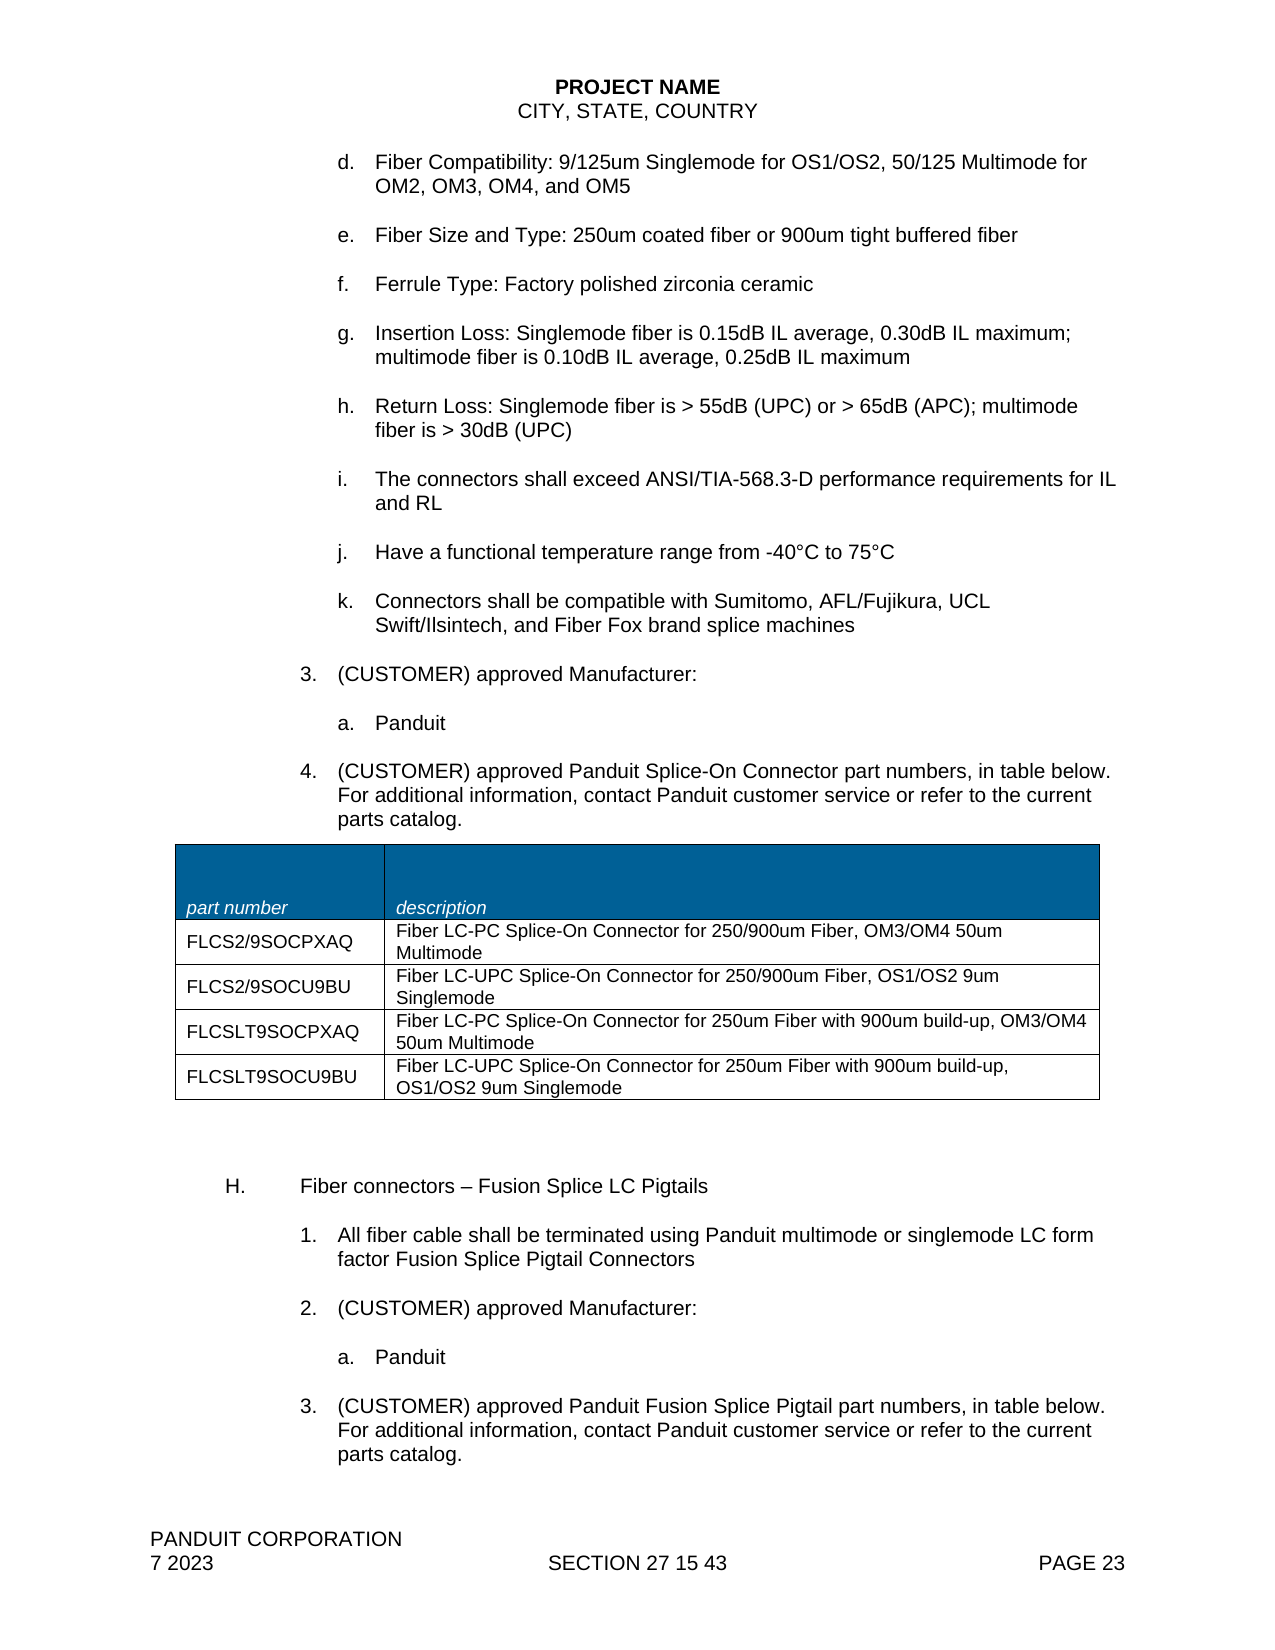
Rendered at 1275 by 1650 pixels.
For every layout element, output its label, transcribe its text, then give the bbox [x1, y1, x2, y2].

subtitle (CUSTOMER) approved Panduit Splice-On Connector part numbers, in table below. For additional information, contact Panduit customer service or refer to the current parts catalog. [300, 759, 1125, 831]
subtitle Return Loss: Singlemode fiber is > 55dB (UPC) or > 65dB (APC); multimode fiber is > 30dB (UPC) [337, 394, 1125, 442]
subtitle The connectors shall exceed ANSI/TIA-568.3-D performance requirements for IL and RL [337, 467, 1125, 514]
table_cell FLCSLT9SOCPXAQ [176, 1010, 384, 1054]
subtitle Fiber Compatibility: 9/125um Singlemode for OS1/OS2, 50/125 Multimode for OM2, OM3, OM4, and OM5 [337, 150, 1125, 198]
subtitle (CUSTOMER) approved Manufacturer: [300, 1296, 1125, 1319]
table_cell Fiber LC-UPC Splice-On Connector for 250/900um Fiber, OS1/OS2 9um Singlemode [385, 965, 1099, 1009]
subtitle Panduit [337, 1344, 1125, 1368]
table_cell Fiber LC-PC Splice-On Connector for 250/900um Fiber, OM3/OM4 50um Multimode [385, 920, 1099, 964]
subtitle Fiber Size and Type: 250um coated fiber or 900um tight buffered fiber [337, 223, 1125, 247]
table_cell FLCSLT9SOCU9BU [176, 1055, 384, 1099]
subtitle Ferrule Type: Factory polished zirconia ceramic [337, 272, 1125, 296]
subtitle Panduit [337, 710, 1125, 734]
table_cell FLCS2/9SOCU9BU [176, 965, 384, 1009]
subtitle Connectors shall be compatible with Sumitomo, AFL/Fujikura, UCL Swift/Ilsintech, and Fiber Fox brand splice machines [337, 588, 1125, 636]
table_cell Fiber LC-PC Splice-On Connector for 250um Fiber with 900um build-up, OM3/OM4 50um Multimode [385, 1010, 1099, 1054]
subtitle All fiber cable shall be terminated using Panduit multimode or singlemode LC form factor Fusion Splice Pigtail Connectors [300, 1223, 1125, 1271]
subtitle Have a functional temperature range from -40°C to 75°C [337, 539, 1125, 563]
table_header part number [176, 845, 384, 919]
subtitle Fiber connectors – Fusion Splice LC Pigtails [225, 1174, 1125, 1198]
table_cell Fiber LC-UPC Splice-On Connector for 250um Fiber with 900um build-up, OS1/OS2 9um Singlemode [385, 1055, 1099, 1099]
table_header description [385, 845, 1099, 919]
subtitle (CUSTOMER) approved Manufacturer: [300, 661, 1125, 685]
subtitle (CUSTOMER) approved Panduit Fusion Splice Pigtail part numbers, in table below. For additional information, contact Panduit customer service or refer to the current parts catalog. [300, 1393, 1125, 1465]
subtitle Insertion Loss: Singlemode fiber is 0.15dB IL average, 0.30dB IL maximum; multimode fiber is 0.10dB IL average, 0.25dB IL maximum [337, 321, 1125, 369]
table_cell FLCS2/9SOCPXAQ [176, 920, 384, 964]
